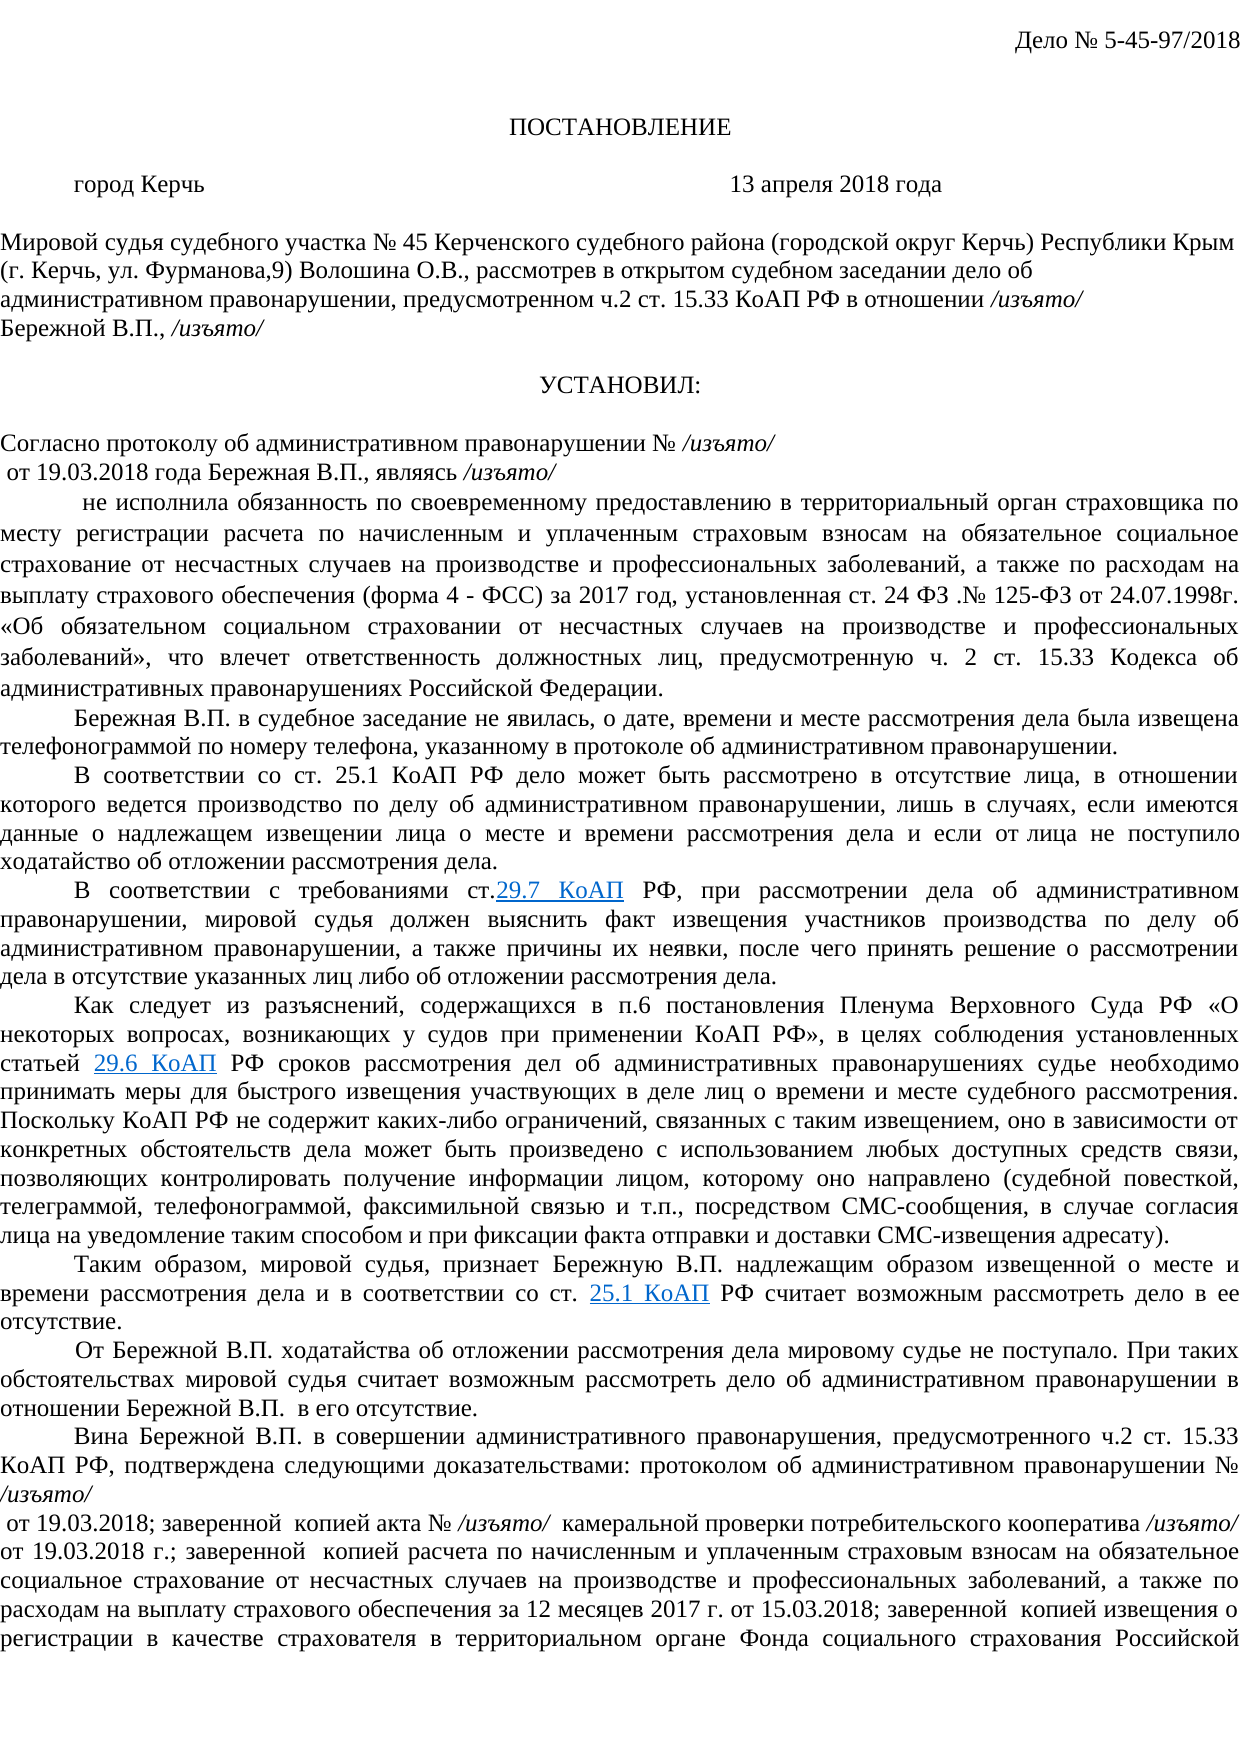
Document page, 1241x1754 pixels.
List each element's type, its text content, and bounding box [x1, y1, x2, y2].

text Мировой судья судебного участка № 45 Керченского судебного района (городской округ Керчь) Республики Крым (г. Керчь, ул. Фурманова,9) Волошина О.В., рассмотрев в открытом судебном заседании дело об административном правонарушении, предусмотренном ч.2 ст. 15.33 КоАП РФ в отношении /изъято/ [0, 227, 1240, 313]
text Вина Бережной В.П. в совершении административного правонарушения, предусмотренного ч.2 ст. 15.33 КоАП РФ, подтверждена следующими доказательствами: протоколом об административном правонарушении № /изъято/ [0, 1421, 1240, 1508]
text от 19.03.2018; заверенной копией акта № /изъято/ камеральной проверки потребительского кооператива /изъято/ [0, 1508, 1240, 1536]
text от 19.03.2018 года Бережная В.П., являясь /изъято/ [0, 457, 1240, 485]
text В соответствии со ст. 25.1 КоАП РФ дело может быть рассмотрено в отсутствие лица, в отношении которого ведется производство по делу об административном правонарушении, лишь в случаях, если имеются данные о надлежащем извещении лица о месте и времени рассмотрения дела и если от лица не поступило ходатайство об отложении рассмотрения дела. [0, 760, 1240, 875]
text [0, 1536, 1240, 1651]
text Бережная В.П. в судебное заседание не явилась, о дате, времени и месте рассмотрения дела была извещена телефонограммой по номеру телефона, указанному в протоколе об административном правонарушении. [0, 703, 1240, 760]
text город Керчь 13 апреля 2018 года [0, 169, 1240, 198]
text От Бережной В.П. ходатайства об отложении рассмотрения дела мировому судье не поступало. При таких обстоятельствах мировой судья считает возможным рассмотреть дело об административном правонарушении в отношении Бережной В.П. в его отсутствие. [0, 1335, 1240, 1421]
title Дело № 5-45-97/2018 [0, 25, 1240, 54]
text Таким образом, мировой судья, признает Бережную В.П. надлежащим образом извещенной о месте и времени рассмотрения дела и в соответствии со ст. 25.1 КоАП РФ считает возможным рассмотреть дело в ее отсутствие. [0, 1249, 1240, 1335]
text Согласно протоколу об административном правонарушении № /изъято/ [0, 428, 1240, 457]
text УСТАНОВИЛ: [0, 370, 1240, 399]
text В соответствии с требованиями ст.29.7 КоАП РФ, при рассмотрении дела об административном правонарушении, мировой судья должен выяснить факт извещения участников производства по делу об административном правонарушении, а также причины их неявки, после чего принять решение о рассмотрении дела в отсутствие указанных лиц либо об отложении рассмотрения дела. [0, 875, 1240, 990]
title ПОСТАНОВЛЕНИЕ [0, 112, 1240, 140]
text Бережной В.П., /изъято/ [0, 313, 1240, 342]
text Как следует из разъяснений, содержащихся в п.6 постановления Пленума Верховного Суда РФ «О некоторых вопросах, возникающих у судов при применении КоАП РФ», в целях соблюдения установленных статьей 29.6 КоАП РФ сроков рассмотрения дел об административных правонарушениях судье необходимо принимать меры для быстрого извещения участвующих в деле лиц о времени и месте судебного рассмотрения. Поскольку КоАП РФ не содержит каких-либо ограничений, связанных с таким извещением, оно в зависимости от конкретных обстоятельств дела может быть произведено с использованием любых доступных средств связи, позволяющих контролировать получение информации лицом, которому оно направлено (судебной повесткой, телеграммой, телефонограммой, факсимильной связью и т.п., посредством СМС-сообщения, в случае согласия лица на уведомление таким способом и при фиксации факта отправки и доставки СМС-извещения адресату). [0, 990, 1240, 1249]
text не исполнила обязанность по своевременному предоставлению в территориальный орган страховщика по месту регистрации расчета по начисленным и уплаченным страховым взносам на обязательное социальное страхование от несчастных случаев на производстве и профессиональных заболеваний, а также по расходам на выплату страхового обеспечения (форма 4 - ФСС) за 2017 год, установленная ст. 24 ФЗ .№ 125-ФЗ от 24.07.1998г. «Об обязательном социальном страховании от несчастных случаев на производстве и профессиональных заболеваний», что влечет ответственность должностных лиц, предусмотренную ч. 2 ст. 15.33 Кодекса об административных правонарушениях Российской Федерации. [0, 485, 1240, 703]
